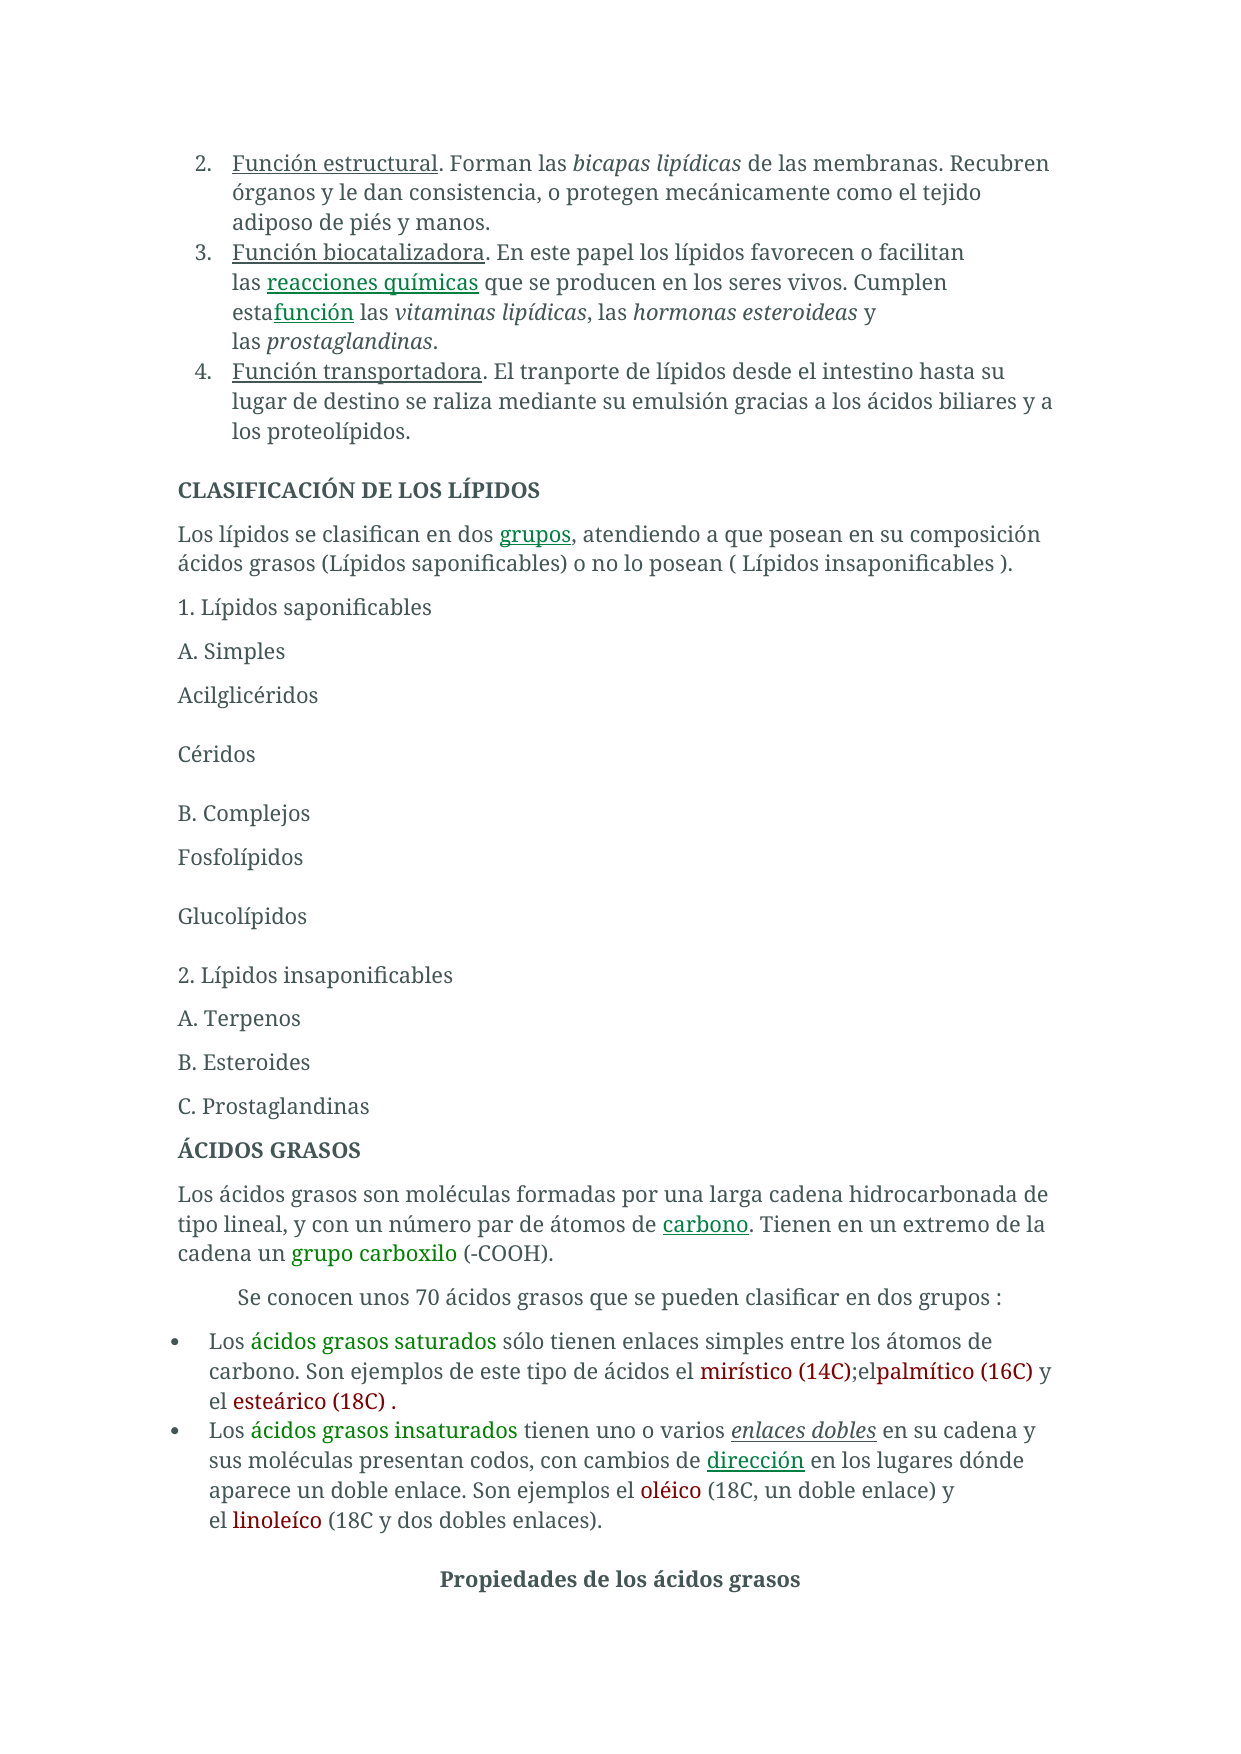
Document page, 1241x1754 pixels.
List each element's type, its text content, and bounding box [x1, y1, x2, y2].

text Los lípidos se clasifican en dos grupos, atendiendo a que posean en su composición ácidos grasos (Lípidos saponificables) o no lo posean ( Lípidos insaponificables ). [177, 518, 1063, 578]
text A. Terpenos [177, 1003, 1063, 1033]
list Función biocatalizadora. En este papel los lípidos favorecen o facilitan las reacciones químicas que se producen en los seres vivos. Cumplen estafunción las vitaminas lipídicas, las hormonas esteroideas y las prostaglandinas. [194, 237, 1063, 356]
text Glucolípidos [177, 901, 1063, 930]
text B. Esteroides [177, 1047, 1063, 1077]
text CLASIFICACIÓN DE LOS LÍPIDOS [177, 475, 1063, 504]
text 1. Lípidos saponificables [177, 592, 1063, 622]
text Céridos [177, 739, 1063, 769]
list Función estructural. Forman las bicapas lipídicas de las membranas. Recubren órganos y le dan consistencia, o protegen mecánicamente como el tejido adiposo de piés y manos. [194, 148, 1063, 237]
list Función transportadora. El tranporte de lípidos desde el intestino hasta su lugar de destino se raliza mediante su emulsión gracias a los ácidos biliares y a los proteolípidos. [194, 356, 1063, 446]
text B. Complejos [177, 798, 1063, 828]
text Los ácidos grasos son moléculas formadas por una larga cadena hidrocarbonada de tipo lineal, y con un número par de átomos de carbono. Tienen en un extremo de la cadena un grupo carboxilo (-COOH). [177, 1179, 1063, 1268]
text Propiedades de los ácidos grasos [177, 1564, 1063, 1594]
text Se conocen unos 70 ácidos grasos que se pueden clasificar en dos grupos : [177, 1282, 1063, 1312]
text A. Simples [177, 636, 1063, 666]
text C. Prostaglandinas [177, 1091, 1063, 1121]
text Fosfolípidos [177, 842, 1063, 871]
text Acilglicéridos [177, 680, 1063, 710]
list Los ácidos grasos insaturados tienen uno o varios enlaces dobles en su cadena y sus moléculas presentan codos, con cambios de dirección en los lugares dónde aparece un doble enlace. Son ejemplos el oléico (18C, un doble enlace) y el linoleíco (18C y dos dobles enlaces). [171, 1416, 1063, 1535]
text ÁCIDOS GRASOS [177, 1135, 1063, 1165]
list Los ácidos grasos saturados sólo tienen enlaces simples entre los átomos de carbono. Son ejemplos de este tipo de ácidos el mirístico (14C);elpalmítico (16C) y el esteárico (18C) . [171, 1326, 1063, 1416]
text 2. Lípidos insaponificables [177, 959, 1063, 989]
